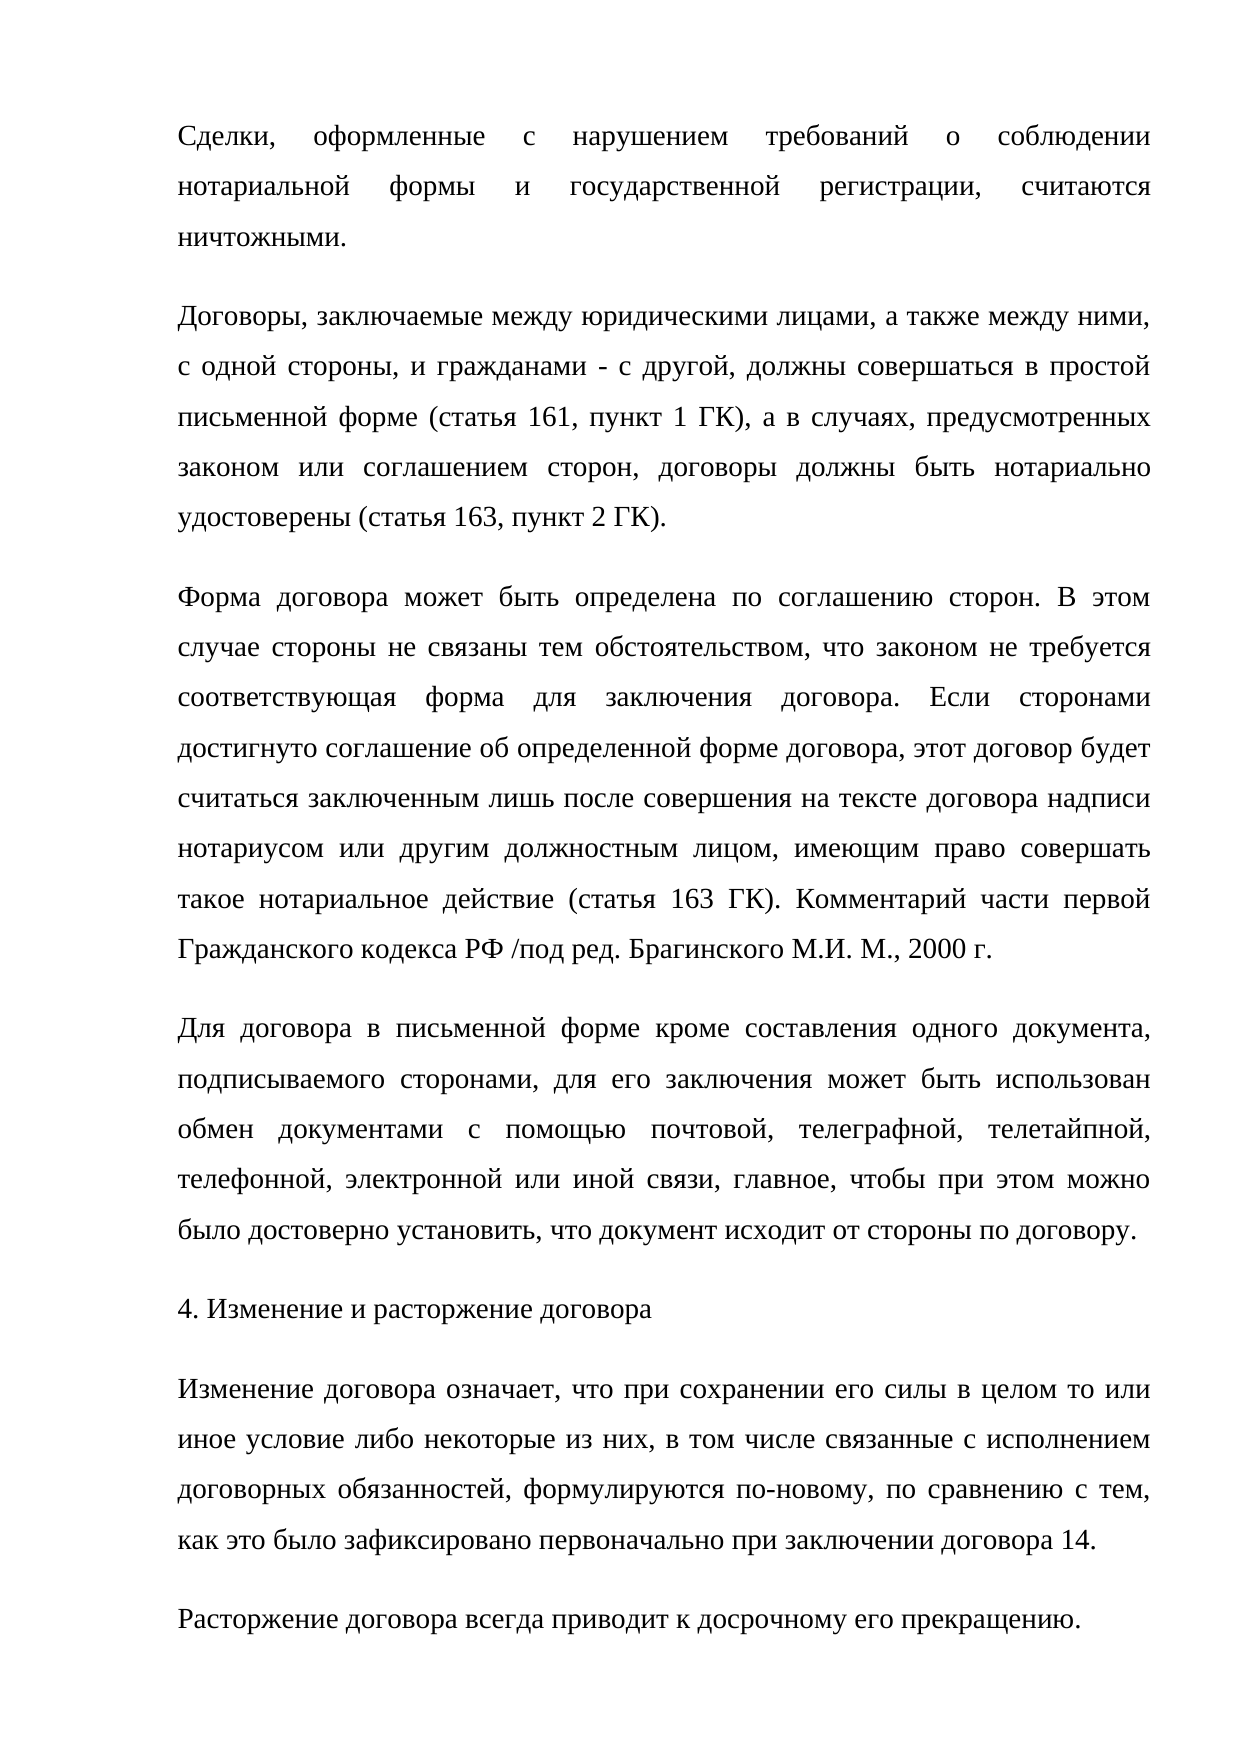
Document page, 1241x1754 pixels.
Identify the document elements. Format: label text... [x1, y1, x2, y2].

text 4. Изменение и расторжение договора [177, 1291, 1152, 1325]
text Договоры, заключаемые между юридическими лицами, а также между ними, с одной стороны, и гражданами - с другой, должны совершаться в простой письменной форме (статья 161, пункт 1 ГК), а в случаях, предусмотренных законом или соглашением сторон, договоры должны быть нотариально удостоверены (статья 163, пункт 2 ГК). [177, 298, 1152, 533]
text Изменение договора означает, что при сохранении его силы в целом то или иное условие либо некоторые из них, в том числе связанные с исполнением договорных обязанностей, формулируются по-новому, по сравнению с тем, как это было зафиксировано первоначально при заключении договора 14. [177, 1371, 1152, 1555]
text Расторжение договора всегда приводит к досрочному его прекращению. [177, 1601, 1152, 1635]
text Форма договора может быть определена по соглашению сторон. В этом случае стороны не связаны тем обстоятельством, что законом не требуется соответствующая форма для заключения договора. Если сторонами достигнуто соглашение об определенной форме договора, этот договор будет считаться заключенным лишь после совершения на тексте договора надписи нотариусом или другим должностным лицом, имеющим право совершать такое нотариальное действие (статья 163 ГК). Комментарий части первой Гражданского кодекса РФ /под ред. Брагинского М.И. М., 2000 г. [177, 579, 1152, 965]
text Сделки, оформленные с нарушением требований о соблюдении нотариальной формы и государственной регистрации, считаются ничтожными. [177, 118, 1152, 252]
text Для договора в письменной форме кроме составления одного документа, подписываемого сторонами, для его заключения может быть использован обмен документами с помощью почтовой, телеграфной, телетайпной, телефонной, электронной или иной связи, главное, чтобы при этом можно было достоверно установить, что документ исходит от стороны по договору. [177, 1011, 1152, 1245]
